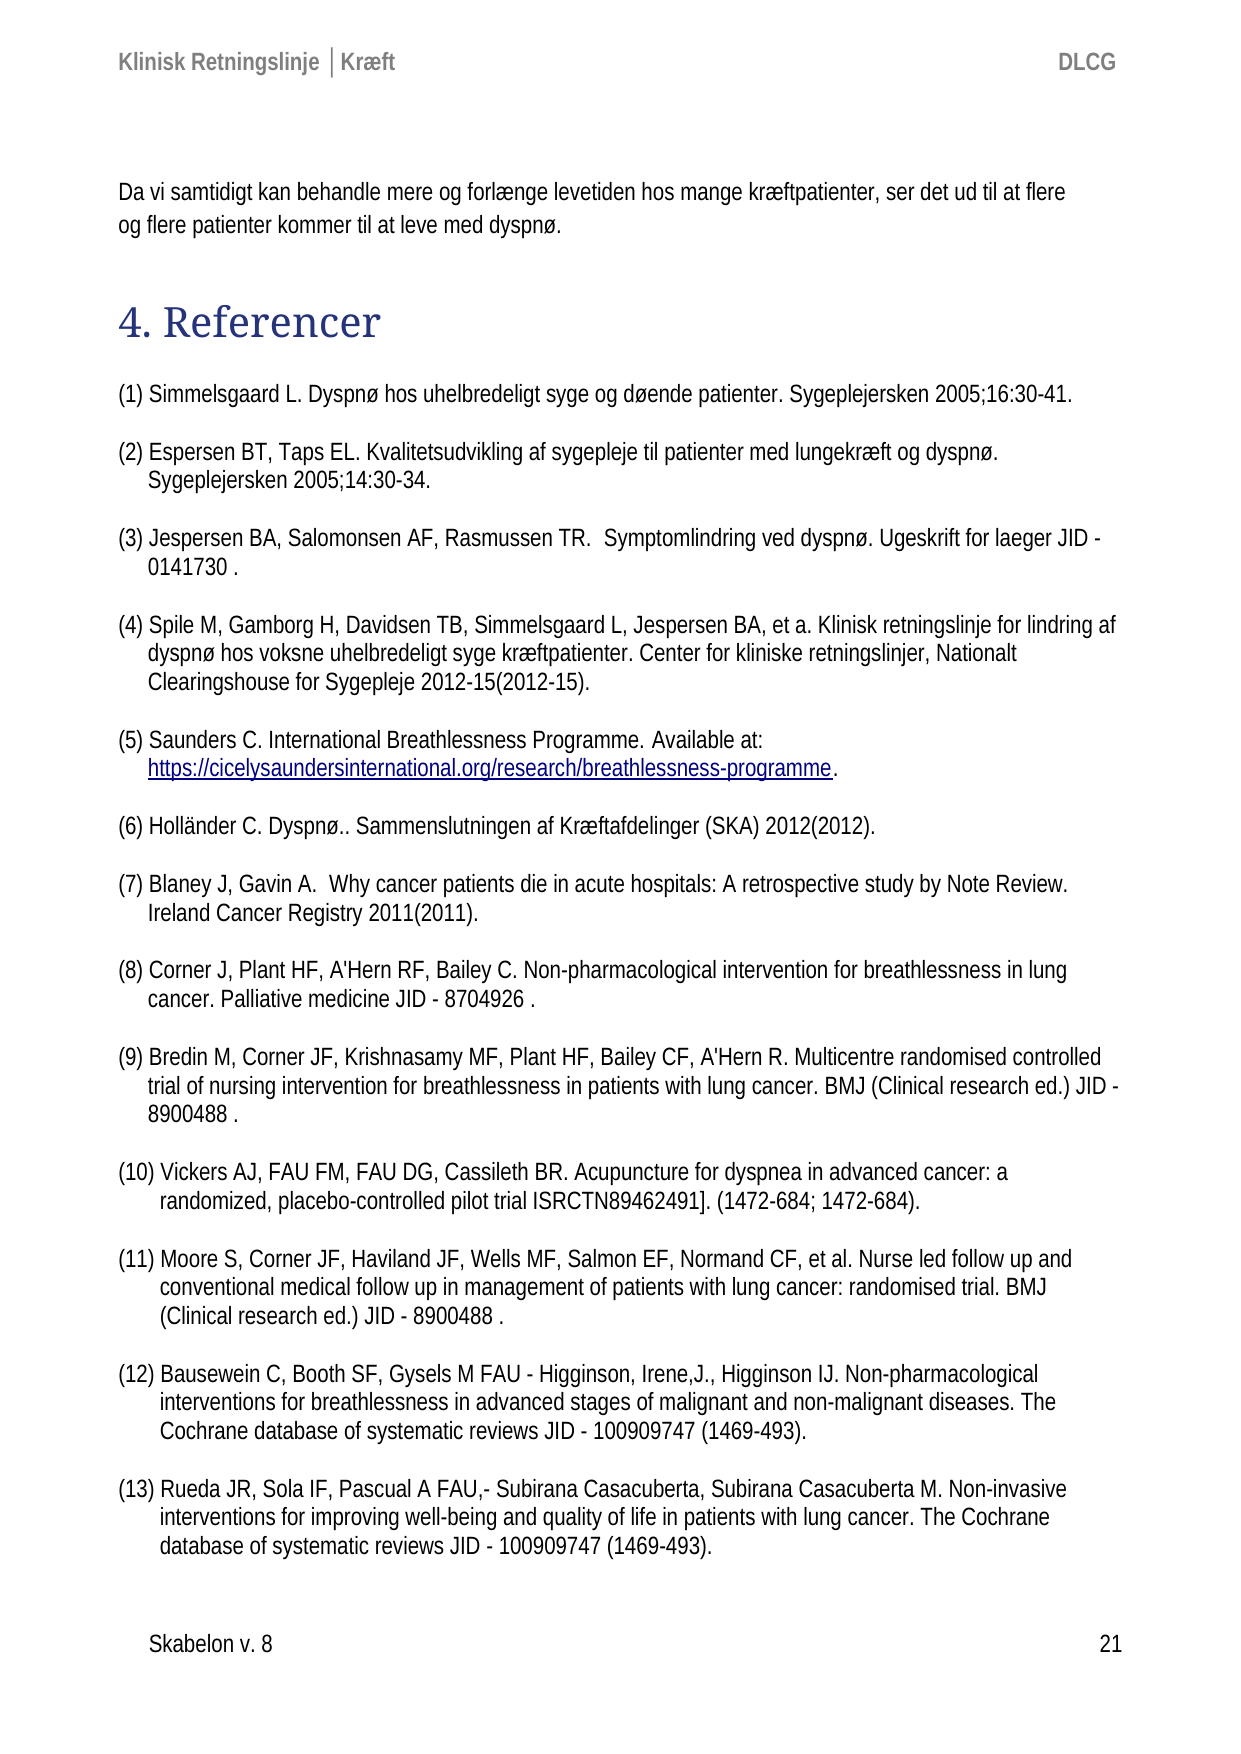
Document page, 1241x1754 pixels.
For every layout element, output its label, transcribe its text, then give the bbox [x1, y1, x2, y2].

text (9) Bredin M, Corner JF, Krishnasamy MF, Plant HF, Bailey CF, A'Hern R. Multicentre randomised controlled trial of nursing intervention for breathlessness in patients with lung cancer. BMJ (Clinical research ed.) JID - 8900488 . [118, 1042, 1122, 1128]
text (3) Jespersen BA, Salomonsen AF, Rasmussen TR. Symptomlindring ved dyspnø. Ugeskrift for laeger JID - 0141730 . [118, 523, 1122, 581]
text (6) Holländer C. Dyspnø.. Sammenslutningen af Kræftafdelinger (SKA) 2012(2012). [118, 811, 1122, 840]
text (11) Moore S, Corner JF, Haviland JF, Wells MF, Salmon EF, Normand CF, et al. Nurse led follow up and conventional medical follow up in management of patients with lung cancer: randomised trial. BMJ (Clinical research ed.) JID - 8900488 . [118, 1243, 1122, 1329]
text (4) Spile M, Gamborg H, Davidsen TB, Simmelsgaard L, Jespersen BA, et a. Klinisk retningslinje for lindring af dyspnø hos voksne uhelbredeligt syge kræftpatienter. Center for kliniske retningslinjer, Nationalt Clearingshouse for Sygepleje 2012-15(2012-15). [118, 610, 1122, 696]
text Da vi samtidigt kan behandle mere og forlænge levetiden hos mange kræftpatienter, ser det ud til at flere og flere patienter kommer til at leve med dyspnø. [118, 177, 1122, 239]
text (5) Saunders C. International Breathlessness Programme. Available at: https://cicelysaundersinternational.org/research/breathlessness-programme. [118, 725, 1122, 782]
text (2) Espersen BT, Taps EL. Kvalitetsudvikling af sygepleje til patienter med lungekræft og dyspnø. Sygeplejersken 2005;14:30-34. [118, 437, 1122, 494]
text (8) Corner J, Plant HF, A'Hern RF, Bailey C. Non-pharmacological intervention for breathlessness in lung cancer. Palliative medicine JID - 8704926 . [118, 956, 1122, 1013]
text (10) Vickers AJ, FAU FM, FAU DG, Cassileth BR. Acupuncture for dyspnea in advanced cancer: a randomized, placebo-controlled pilot trial ISRCTN89462491]. (1472-684; 1472-684). [118, 1157, 1122, 1214]
text (1) Simmelsgaard L. Dyspnø hos uhelbredeligt syge og døende patienter. Sygeplejersken 2005;16:30-41. [118, 379, 1122, 408]
text (7) Blaney J, Gavin A. Why cancer patients die in acute hospitals: A retrospective study by Note Review. Ireland Cancer Registry 2011(2011). [118, 869, 1122, 926]
text (12) Bausewein C, Booth SF, Gysels M FAU - Higginson, Irene,J., Higginson IJ. Non-pharmacological interventions for breathlessness in advanced stages of malignant and non-malignant diseases. The Cochrane database of systematic reviews JID - 100909747 (1469-493). [118, 1359, 1122, 1444]
text (13) Rueda JR, Sola IF, Pascual A FAU,- Subirana Casacuberta, Subirana Casacuberta M. Non-invasive interventions for improving well-being and quality of life in patients with lung cancer. The Cochrane database of systematic reviews JID - 100909747 (1469-493). [118, 1474, 1122, 1560]
subtitle 4. Referencer [118, 293, 1122, 350]
